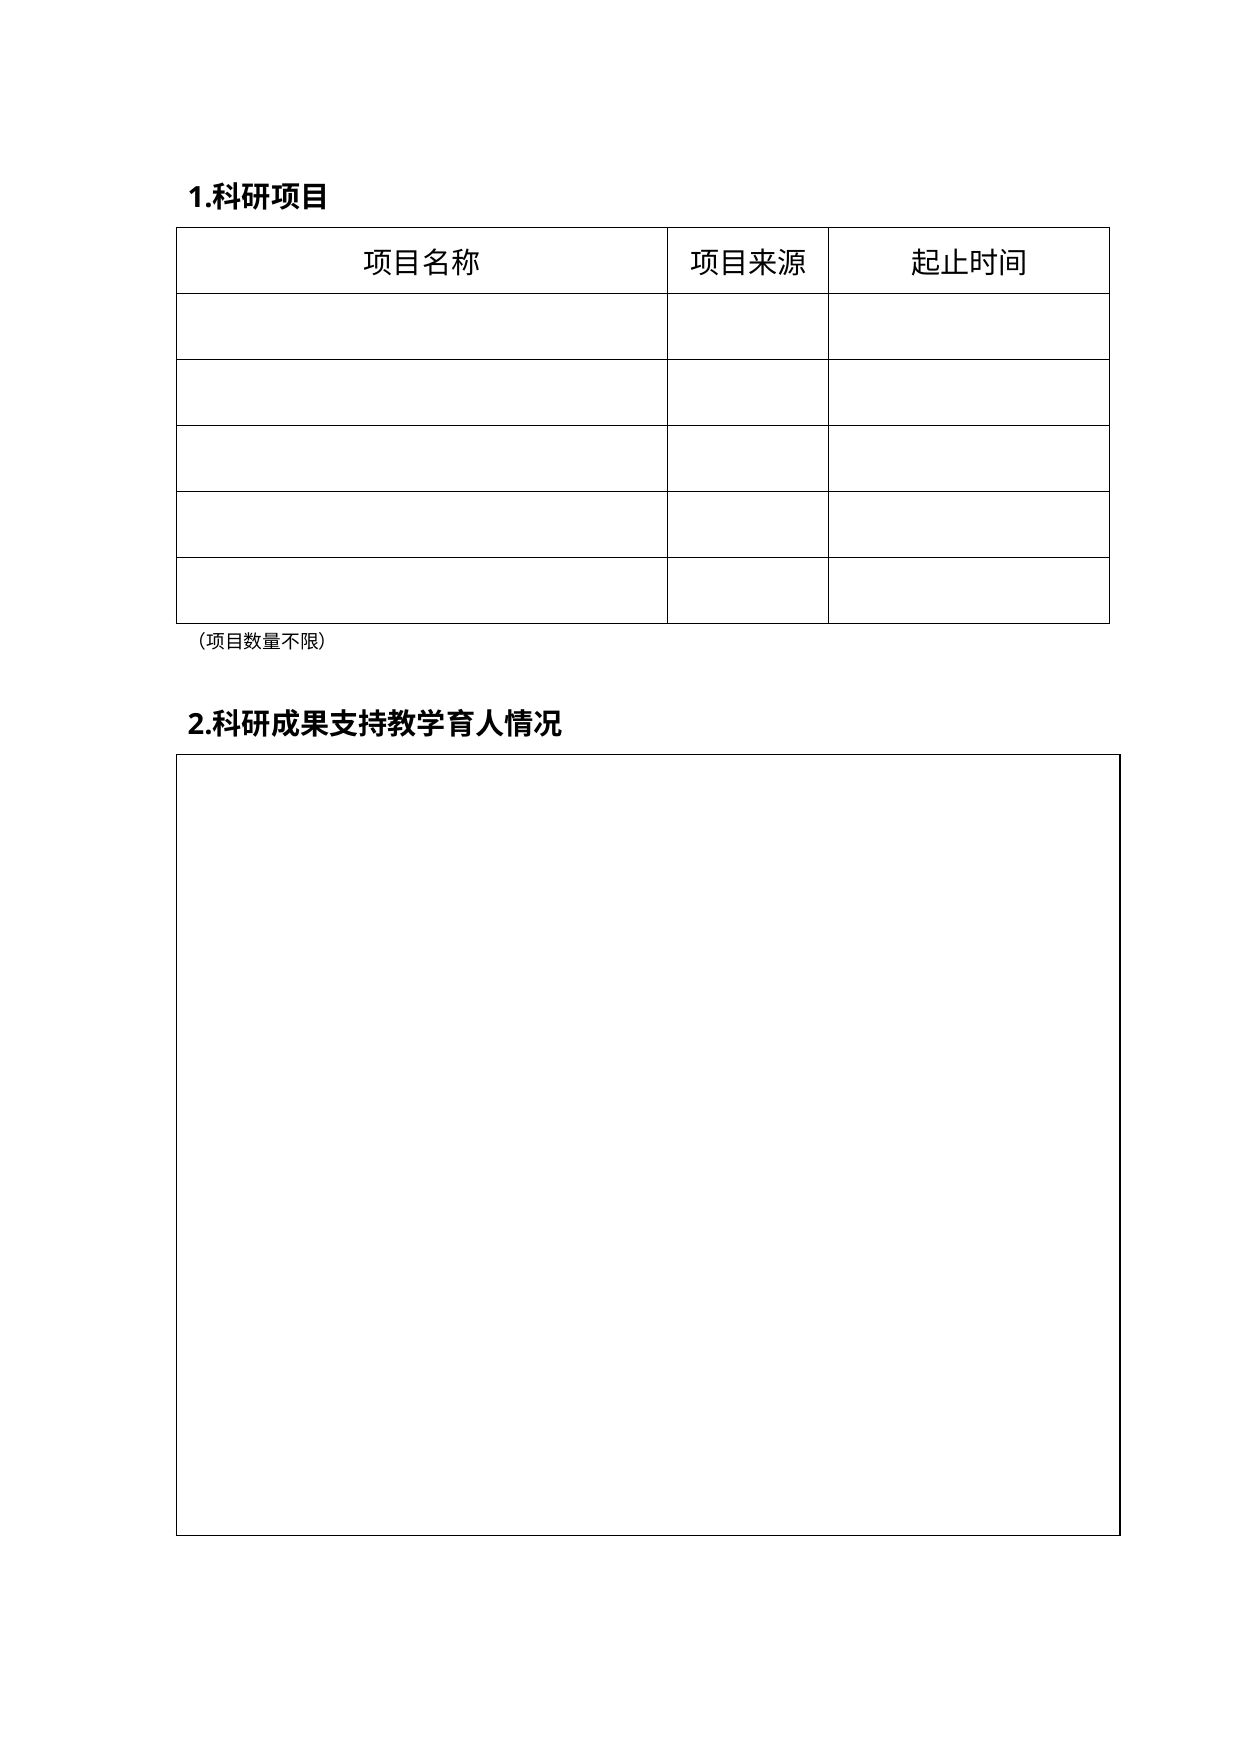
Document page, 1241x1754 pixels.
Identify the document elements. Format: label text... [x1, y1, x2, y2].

table_header 项目名称 [177, 228, 667, 293]
table_header 起止时间 [829, 228, 1109, 293]
table_cell [177, 360, 667, 425]
table_cell [668, 558, 828, 623]
table_cell [668, 294, 828, 359]
text 1.科研项目 [187, 162, 1053, 227]
table_cell [668, 492, 828, 557]
table_cell [177, 294, 667, 359]
table_cell [668, 360, 828, 425]
table_cell [177, 492, 667, 557]
table_cell [829, 294, 1109, 359]
table_cell [668, 426, 828, 491]
table_cell [829, 360, 1109, 425]
text 2.科研成果支持教学育人情况 [187, 689, 1053, 754]
table_cell [829, 492, 1109, 557]
table_cell [177, 558, 667, 623]
text （项目数量不限） [187, 624, 1053, 657]
table_cell [177, 426, 667, 491]
table_header 项目来源 [668, 228, 828, 293]
table_cell [829, 426, 1109, 491]
table_cell [829, 558, 1109, 623]
table_header [177, 755, 1119, 1535]
